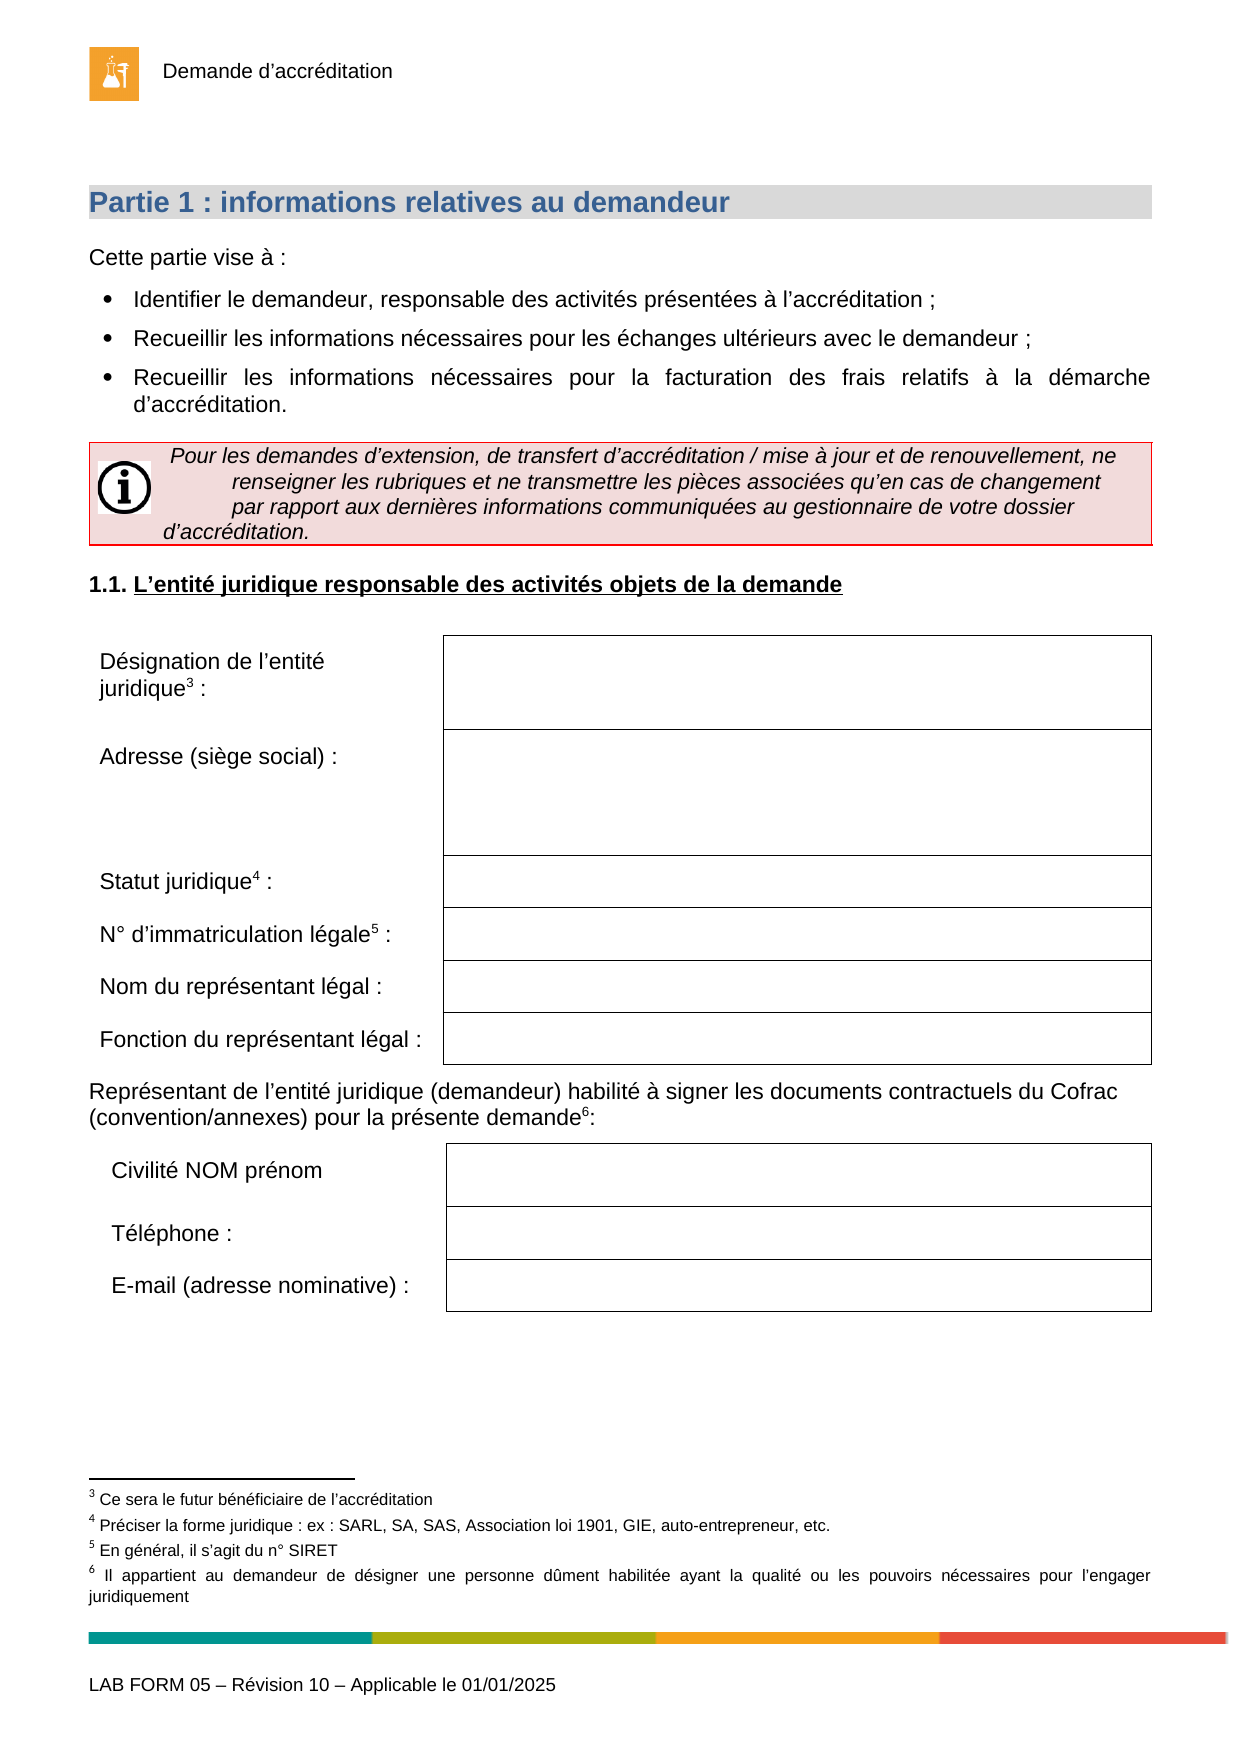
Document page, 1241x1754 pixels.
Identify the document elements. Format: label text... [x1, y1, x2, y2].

table_cell N° d’immatriculation légale : [88, 907, 443, 959]
list Recueillir les informations nécessaires pour les échanges ultérieurs avec le demandeur ; [103, 325, 1152, 352]
table_header Désignation de l’entité juridique : [88, 635, 443, 729]
table_cell [444, 730, 1151, 855]
table_cell [444, 1013, 1151, 1064]
table_header [447, 1144, 1151, 1206]
table_cell [447, 1207, 1151, 1258]
table_cell Nom du représentant légal : [88, 960, 443, 1012]
list Identifier le demandeur, responsable des activités présentées à l’accréditation ; [103, 286, 1152, 313]
table_cell Adresse (siège social) : [88, 729, 443, 855]
text 1.1. L’entité juridique responsable des activités objets de la demande [89, 571, 1152, 597]
table_cell Statut juridique : [88, 855, 443, 907]
table_cell Fonction du représentant légal : [88, 1012, 443, 1064]
table_cell Téléphone : [100, 1206, 446, 1258]
text Partie 1 : informations relatives au demandeur [89, 185, 1152, 219]
table_cell [447, 1260, 1151, 1311]
text Cette partie vise à : [89, 244, 1152, 270]
list Recueillir les informations nécessaires pour la facturation des frais relatifs à la démarche d’accréditation. [103, 364, 1152, 417]
picture [88, 47, 139, 101]
table_header Civilité NOM prénom [100, 1143, 446, 1206]
table_cell [444, 961, 1151, 1012]
picture [97, 461, 151, 514]
list Représentant de l’entité juridique (demandeur) habilité à signer les documents contractuels du Cofrac (convention/annexes) pour la présente demande: [89, 1078, 1152, 1131]
table_cell [444, 908, 1151, 959]
picture [88, 1632, 1229, 1644]
table_header Pour les demandes d’extension, de transfert d’accréditation / mise à jour et de renouvellement, ne renseigner les rubriques et ne transmettre les pièces associées qu’en cas de changement par rapport aux dernières informations communiquées au gestionnaire de votre dossier d’accréditation. [90, 443, 1151, 544]
table_cell E-mail (adresse nominative) : [100, 1259, 446, 1311]
table_header [444, 636, 1151, 729]
table_cell [444, 856, 1151, 907]
